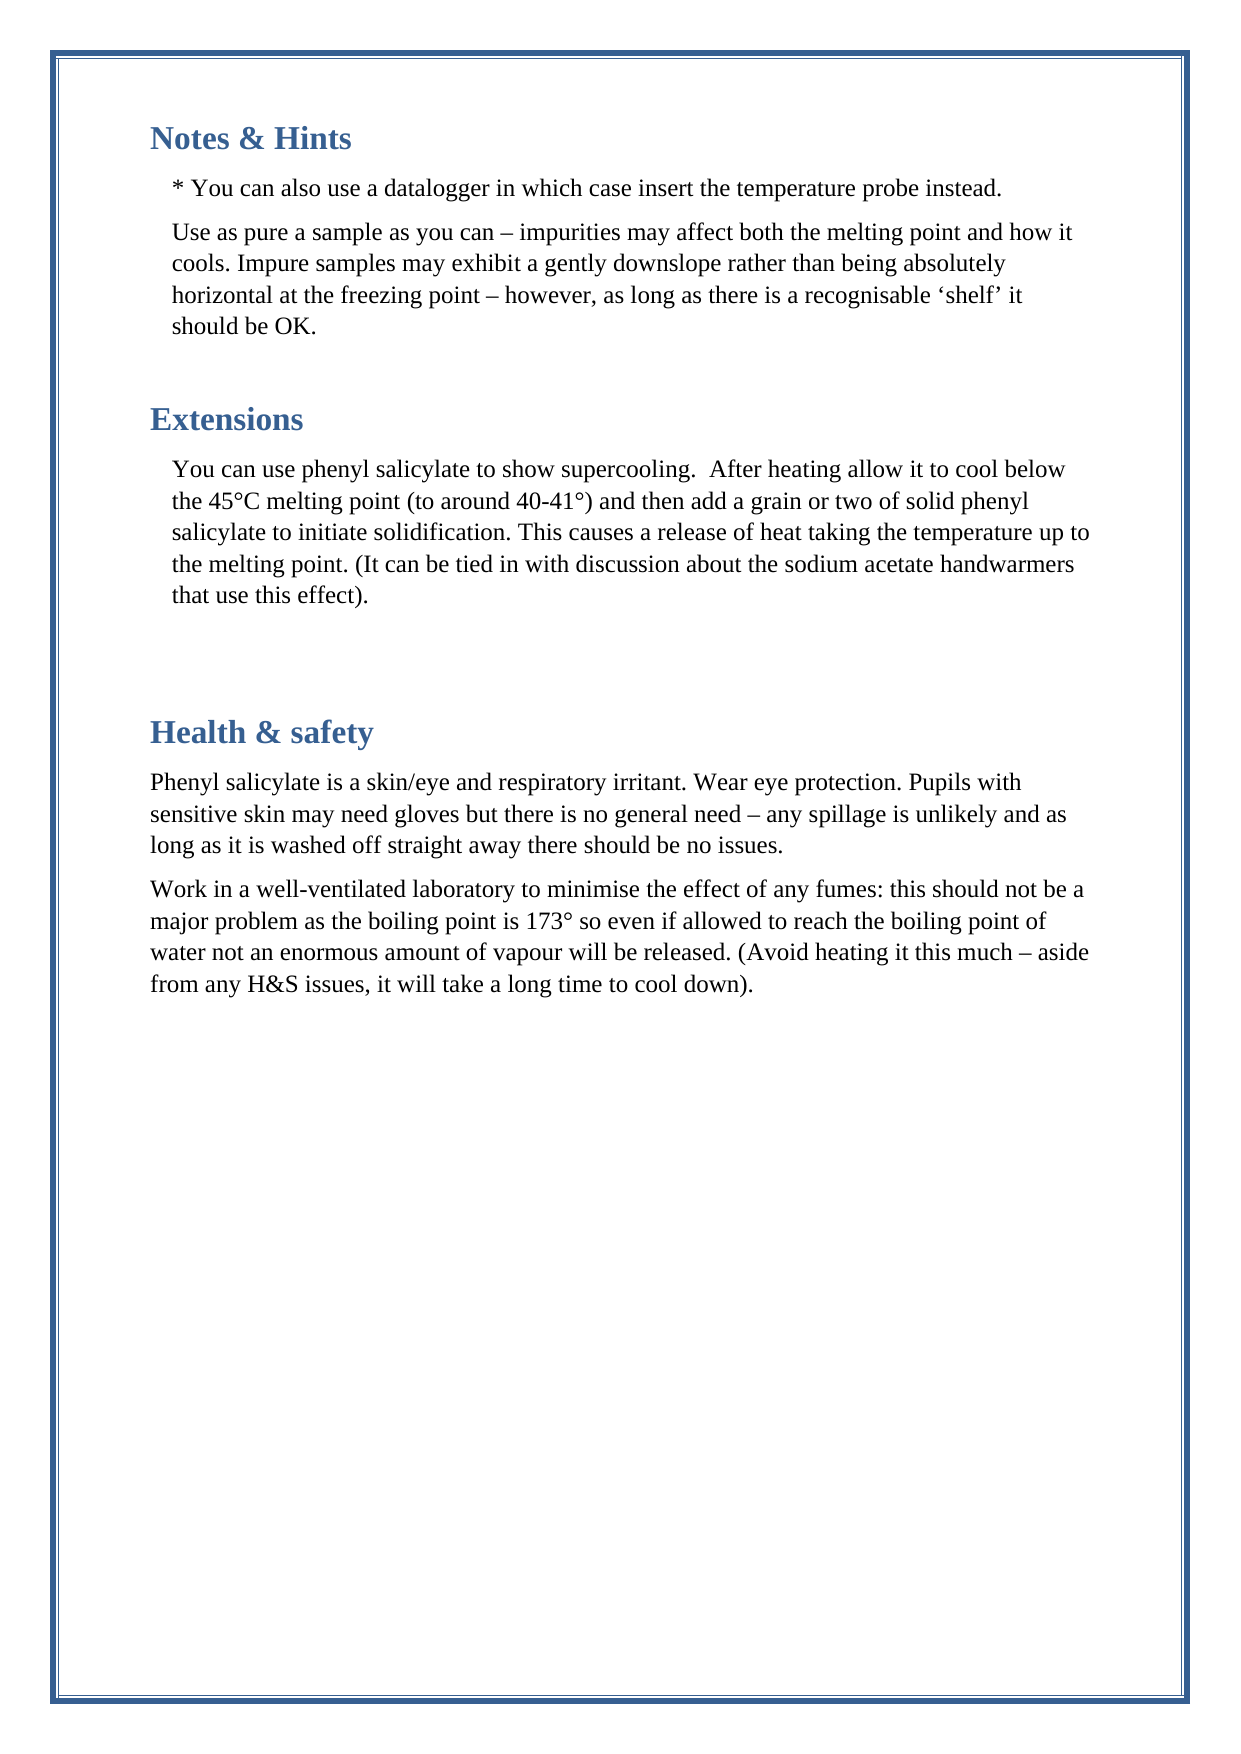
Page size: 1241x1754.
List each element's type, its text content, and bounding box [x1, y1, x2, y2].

subtitle Notes & Hints [150, 118, 1090, 156]
subtitle Health & safety [150, 713, 1090, 751]
subtitle Extensions [150, 399, 1090, 438]
text You can use phenyl salicylate to show supercooling. After heating allow it to cool below the 45°C melting point (to around 40-41°) and then add a grain or two of solid phenyl salicylate to initiate solidification. This causes a release of heat taking the temperature up to the melting point. (It can be tied in with discussion about the sodium acetate handwarmers that use this effect). [172, 454, 1090, 609]
text Work in a well-ventilated laboratory to minimise the effect of any fumes: this should not be a major problem as the boiling point is 173° so even if allowed to reach the boiling point of water not an enormous amount of vapour will be released. (Avoid heating it this much – aside from any H&S issues, it will take a long time to cool down). [150, 874, 1090, 998]
text * You can also use a datalogger in which case insert the temperature probe instead. [172, 173, 1090, 201]
text Phenyl salicylate is a skin/eye and respiratory irritant. Wear eye protection. Pupils with sensitive skin may need gloves but there is no general need – any spillage is unlikely and as long as it is washed off straight away there should be no issues. [150, 767, 1090, 859]
text Use as pure a sample as you can – impurities may affect both the melting point and how it cools. Impure samples may exhibit a gently downslope rather than being absolutely horizontal at the freezing point – however, as long as there is a recognisable ‘shelf’ it should be OK. [172, 217, 1090, 340]
